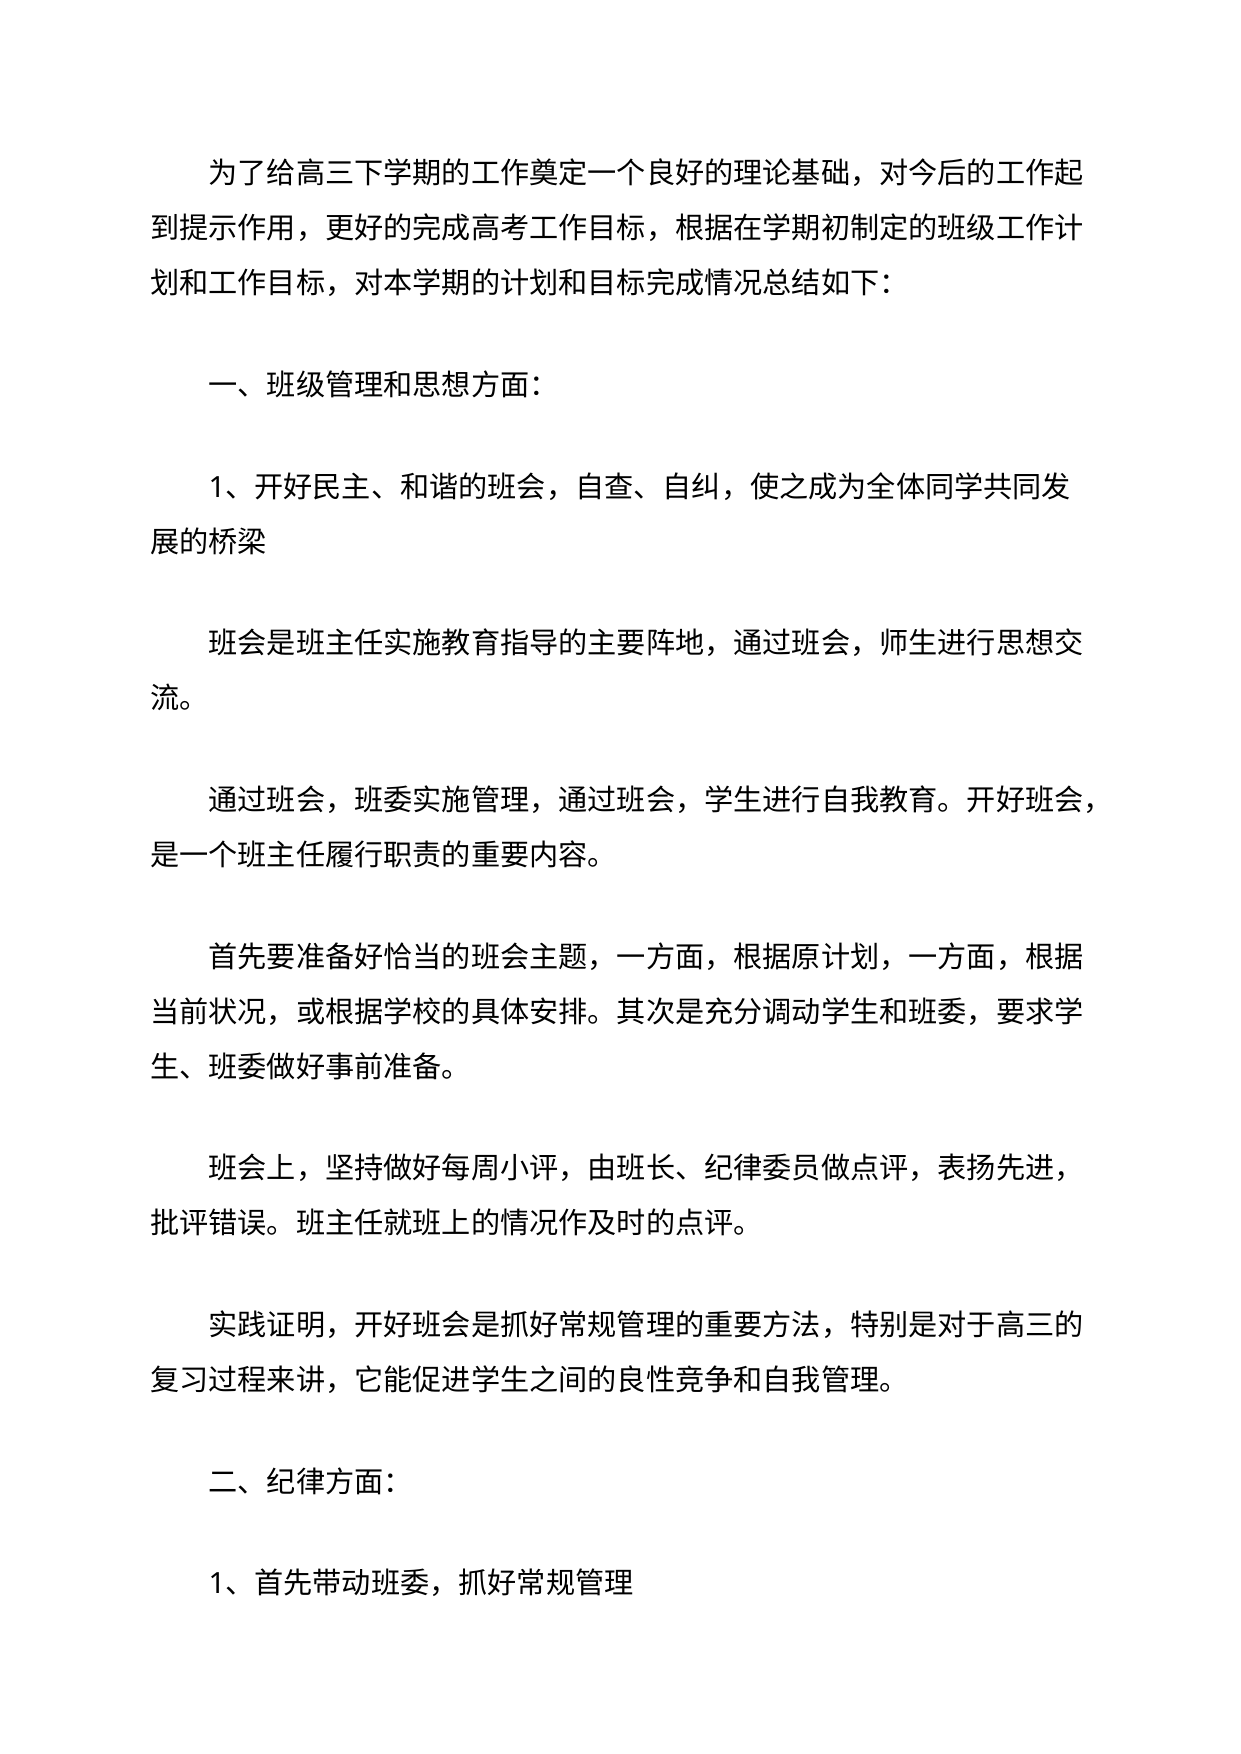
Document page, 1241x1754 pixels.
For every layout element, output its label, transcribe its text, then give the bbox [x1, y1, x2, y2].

text 1、首先带动班委，抓好常规管理 [150, 1560, 1090, 1602]
text 首先要准备好恰当的班会主题，一方面，根据原计划，一方面，根据当前状况，或根据学校的具体安排。其次是充分调动学生和班委，要求学生、班委做好事前准备。 [150, 933, 1090, 1086]
text 二、纪律方面： [150, 1458, 1090, 1501]
text 1、开好民主、和谐的班会，自查、自纠，使之成为全体同学共同发展的桥梁 [150, 463, 1090, 561]
text 一、班级管理和思想方面： [150, 362, 1090, 404]
text 实践证明，开好班会是抓好常规管理的重要方法，特别是对于高三的复习过程来讲，它能促进学生之间的良性竞争和自我管理。 [150, 1302, 1090, 1399]
text 班会是班主任实施教育指导的主要阵地，通过班会，师生进行思想交流。 [150, 620, 1090, 717]
text 为了给高三下学期的工作奠定一个良好的理论基础，对今后的工作起到提示作用，更好的完成高考工作目标，根据在学期初制定的班级工作计划和工作目标，对本学期的计划和目标完成情况总结如下： [150, 150, 1090, 302]
text 通过班会，班委实施管理，通过班会，学生进行自我教育。开好班会，是一个班主任履行职责的重要内容。 [150, 777, 1090, 874]
text 班会上，坚持做好每周小评，由班长、纪律委员做点评，表扬先进，批评错误。班主任就班上的情况作及时的点评。 [150, 1145, 1090, 1242]
